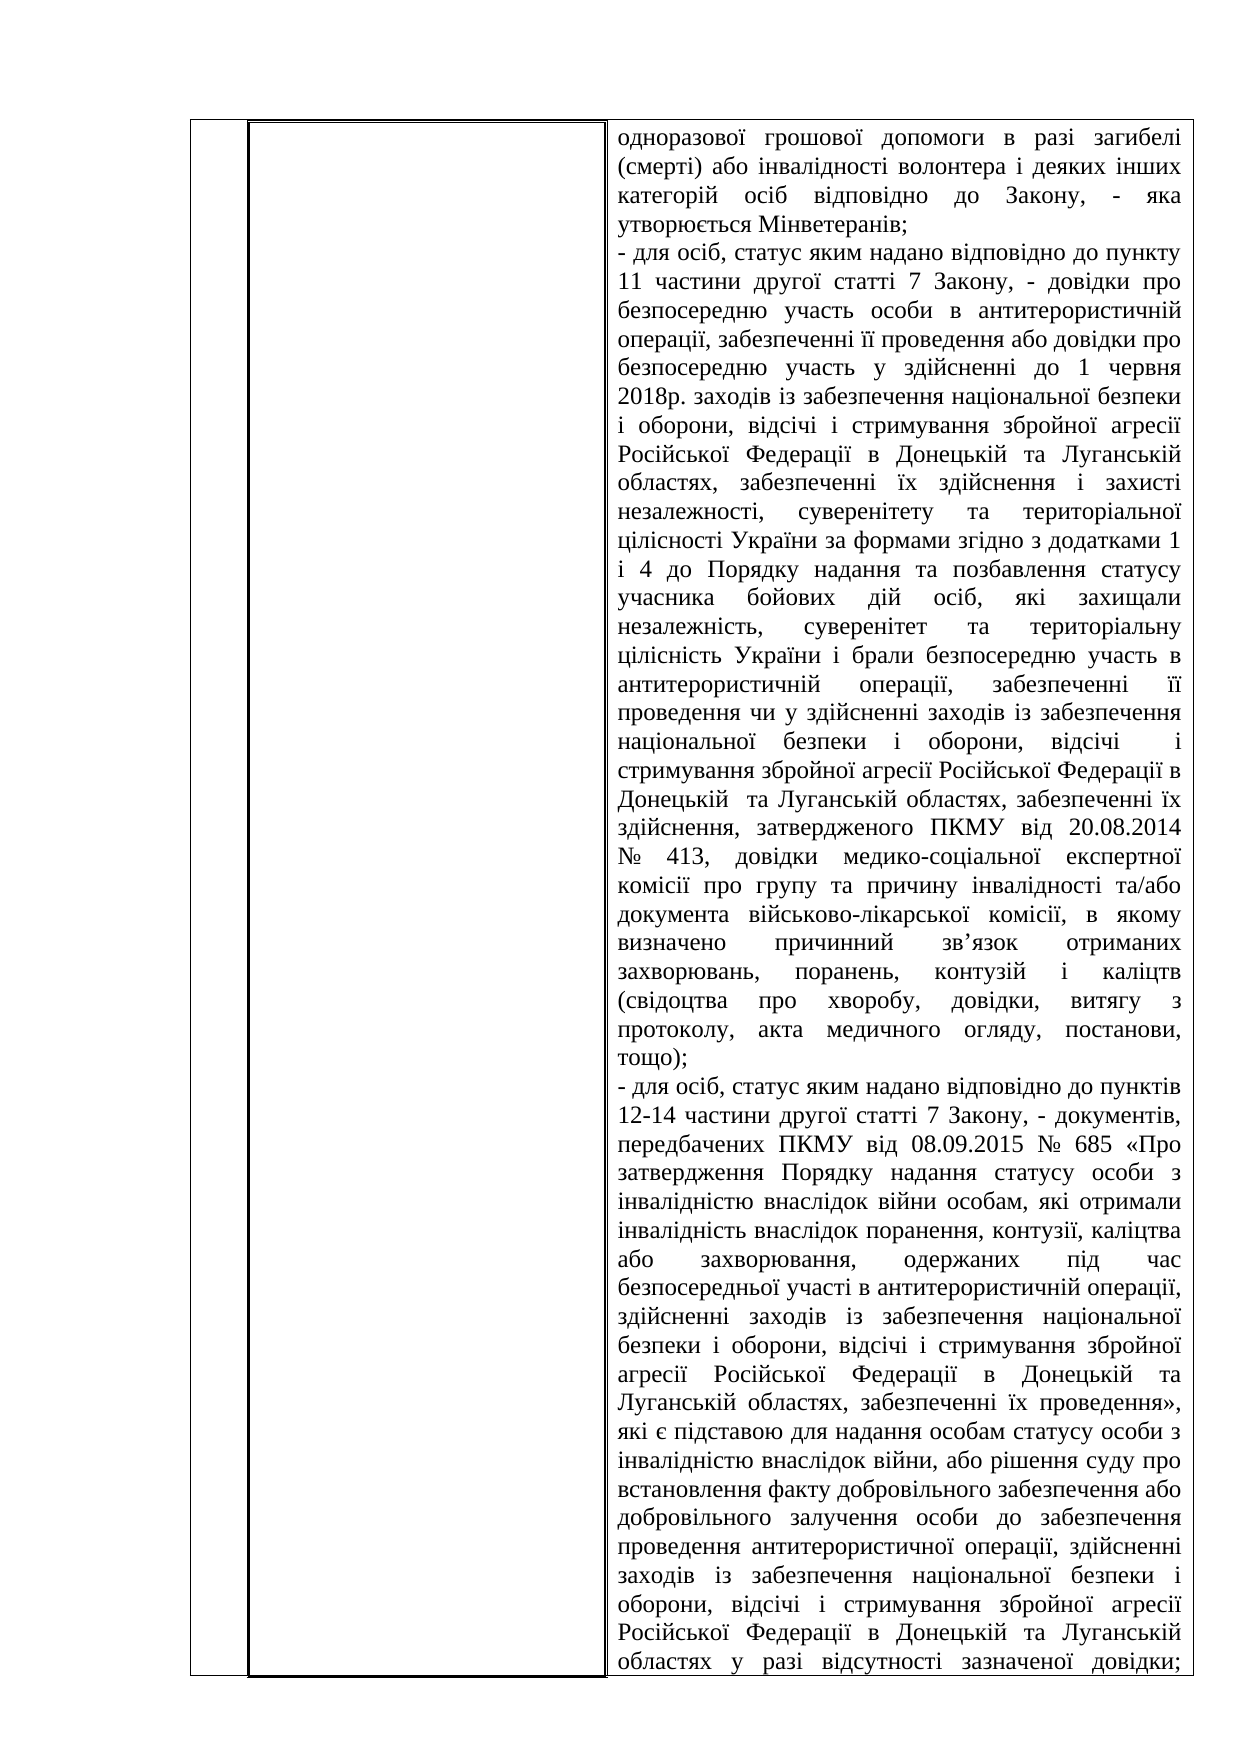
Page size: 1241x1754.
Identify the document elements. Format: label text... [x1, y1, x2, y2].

table_cell 8 [191, 120, 247, 1675]
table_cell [608, 120, 1193, 1675]
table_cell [250, 123, 604, 1675]
